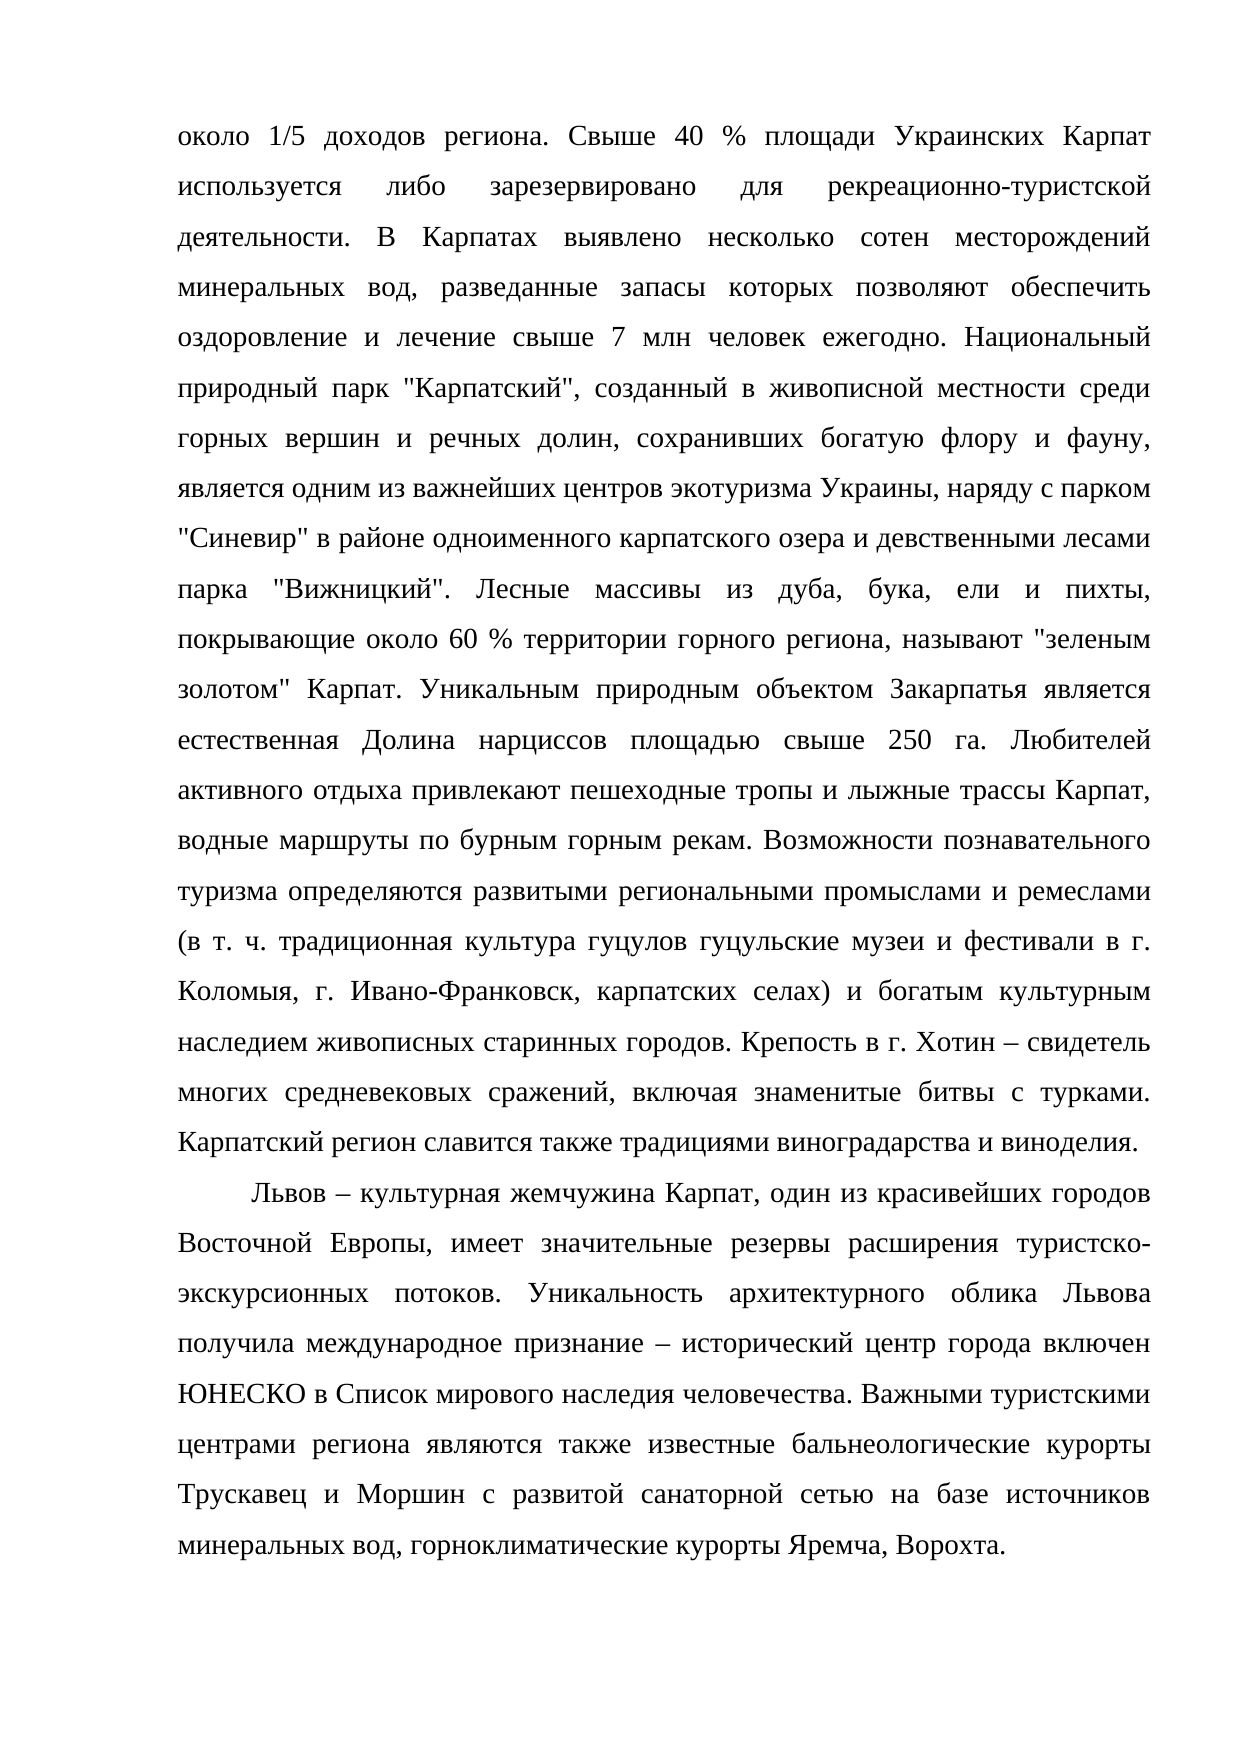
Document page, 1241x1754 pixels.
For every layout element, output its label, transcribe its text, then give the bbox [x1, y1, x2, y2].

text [177, 118, 1152, 1158]
text Львов – культурная жемчужина Карпат, один из красивейших городов Восточной Европы, имеет значительные резервы расширения туристско-экскурсионных потоков. Уникальность архитектурного облика Львова получила международное признание – исторический центр города включен ЮНЕСКО в Список мирового наследия человечества. Важными туристскими центрами региона являются также известные бальнеологические курорты Трускавец и Моршин с развитой санаторной сетью на базе источников минеральных вод, горноклиматические курорты Яремча, Ворохта. [177, 1175, 1152, 1560]
